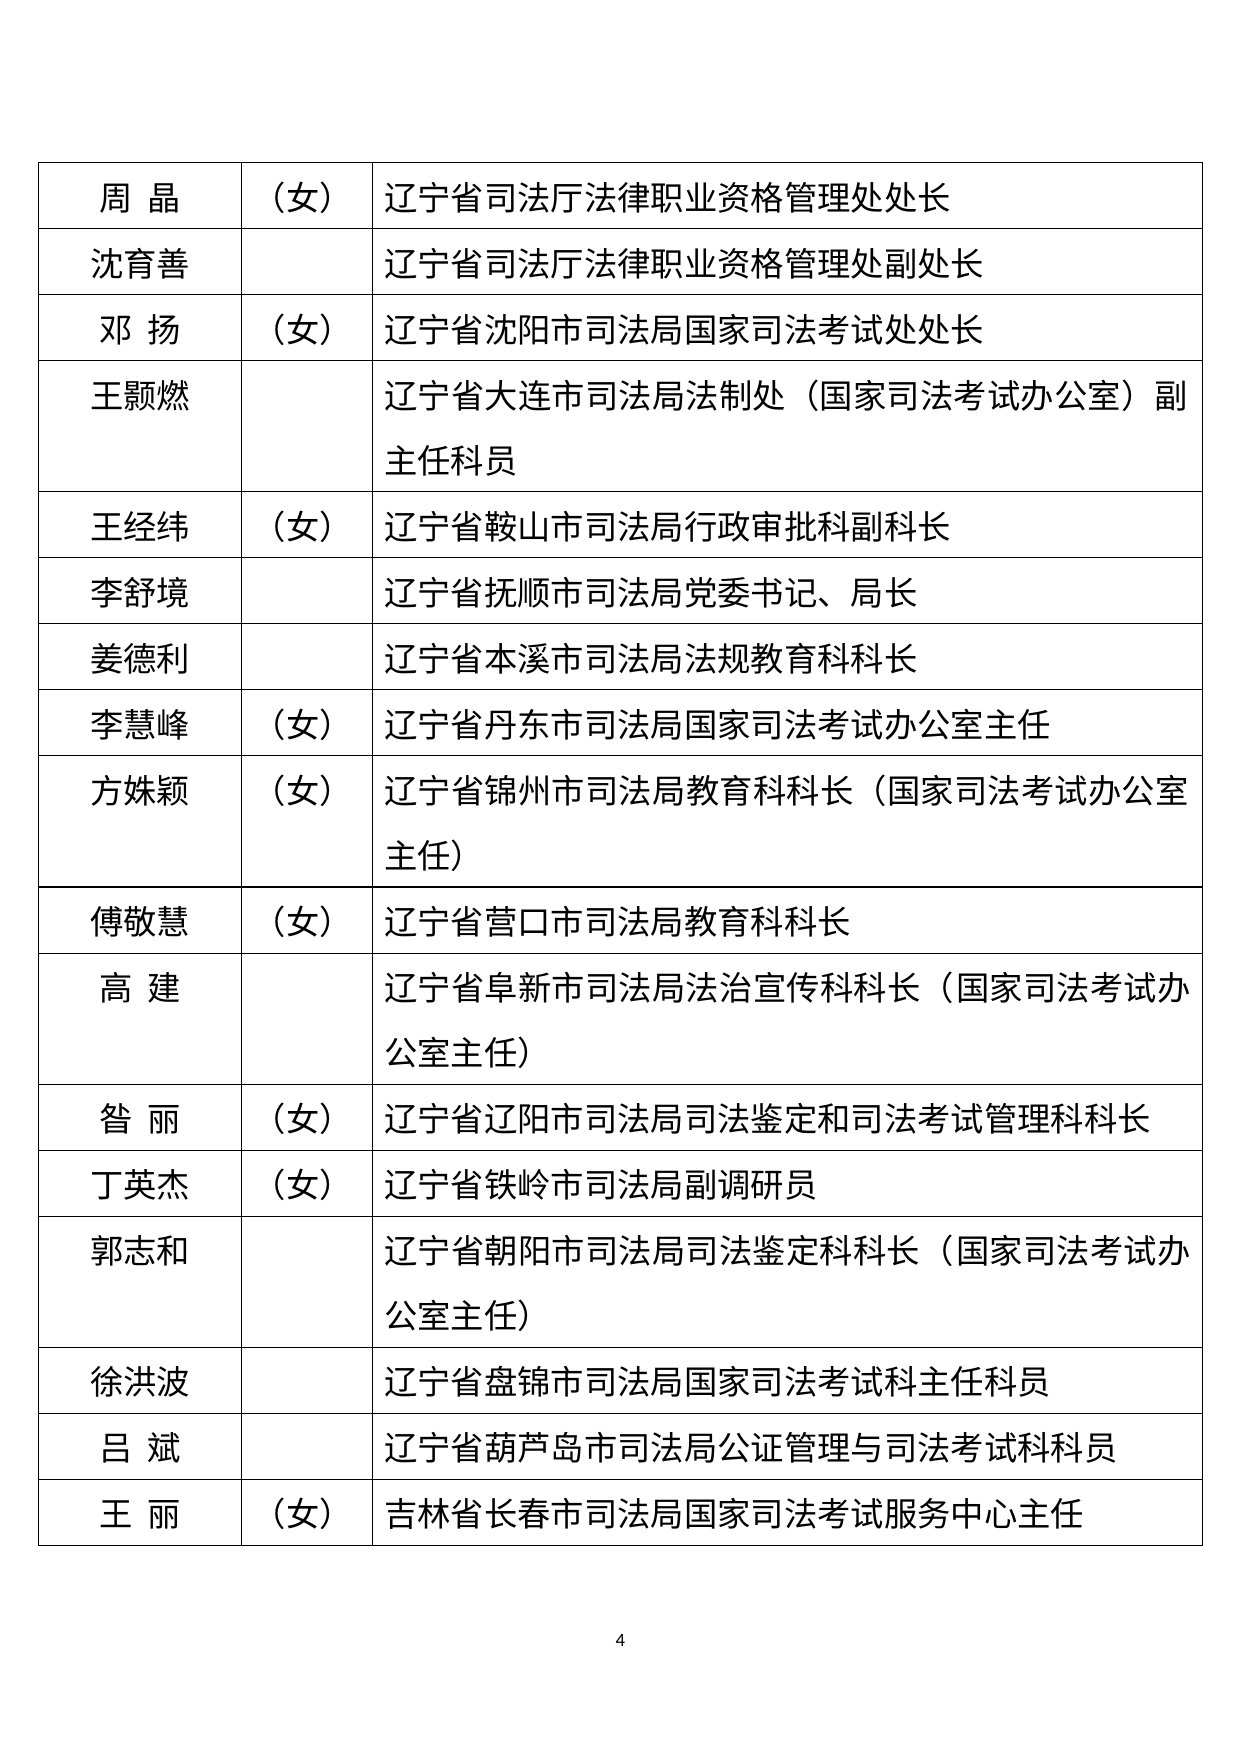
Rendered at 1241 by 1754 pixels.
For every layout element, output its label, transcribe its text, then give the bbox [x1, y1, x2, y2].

table_cell 辽宁省营口市司法局教育科科长 [373, 888, 1202, 952]
table_cell 徐洪波 [39, 1348, 241, 1413]
table_cell 沈育善 [39, 229, 241, 294]
table_cell [242, 229, 372, 294]
table_cell [242, 1348, 372, 1413]
table_cell [242, 1217, 372, 1347]
table_cell 李慧峰 [39, 690, 241, 755]
table_cell 丁英杰 [39, 1151, 241, 1216]
table_cell 王颢燃 [39, 361, 241, 491]
table_cell 昝 丽 [39, 1085, 241, 1149]
table_cell [242, 954, 372, 1083]
table_cell 辽宁省锦州市司法局教育科科长（国家司法考试办公室主任） [373, 756, 1202, 886]
table_cell 辽宁省抚顺市司法局党委书记、局长 [373, 558, 1202, 623]
table_cell 王经纬 [39, 492, 241, 557]
table_cell [242, 361, 372, 491]
table_cell 高 建 [39, 954, 241, 1083]
table_cell 吕 斌 [39, 1414, 241, 1479]
table_cell 郭志和 [39, 1217, 241, 1347]
table_cell [242, 624, 372, 689]
table_cell 邓 扬 [39, 295, 241, 360]
table_cell 辽宁省盘锦市司法局国家司法考试科主任科员 [373, 1348, 1202, 1413]
table_cell 辽宁省大连市司法局法制处（国家司法考试办公室）副主任科员 [373, 361, 1202, 491]
table_cell 辽宁省葫芦岛市司法局公证管理与司法考试科科员 [373, 1414, 1202, 1479]
table_cell 辽宁省司法厅法律职业资格管理处处长 [373, 163, 1202, 228]
table_cell （女） [242, 492, 372, 557]
table_cell （女） [242, 690, 372, 755]
table_cell （女） [242, 1085, 372, 1149]
table_cell 辽宁省沈阳市司法局国家司法考试处处长 [373, 295, 1202, 360]
table_cell 辽宁省司法厅法律职业资格管理处副处长 [373, 229, 1202, 294]
table_cell （女） [242, 756, 372, 886]
table_cell 辽宁省铁岭市司法局副调研员 [373, 1151, 1202, 1216]
table_cell 吉林省长春市司法局国家司法考试服务中心主任 [373, 1480, 1202, 1545]
table_cell 辽宁省辽阳市司法局司法鉴定和司法考试管理科科长 [373, 1085, 1202, 1149]
table_cell [242, 558, 372, 623]
table_cell 周 晶 [39, 163, 241, 228]
table_cell [242, 1414, 372, 1479]
table_cell （女） [242, 888, 372, 952]
table_cell 傅敬慧 [39, 888, 241, 952]
table_cell 王 丽 [39, 1480, 241, 1545]
table_cell （女） [242, 1151, 372, 1216]
table_cell 辽宁省鞍山市司法局行政审批科副科长 [373, 492, 1202, 557]
table_cell （女） [242, 295, 372, 360]
table_cell 辽宁省阜新市司法局法治宣传科科长（国家司法考试办公室主任） [373, 954, 1202, 1083]
table_cell （女） [242, 1480, 372, 1545]
table_cell 辽宁省朝阳市司法局司法鉴定科科长（国家司法考试办公室主任） [373, 1217, 1202, 1347]
table_cell 辽宁省丹东市司法局国家司法考试办公室主任 [373, 690, 1202, 755]
table_cell 方姝颖 [39, 756, 241, 886]
table_cell 李舒境 [39, 558, 241, 623]
table_cell 姜德利 [39, 624, 241, 689]
table_cell （女） [242, 163, 372, 228]
table_cell 辽宁省本溪市司法局法规教育科科长 [373, 624, 1202, 689]
